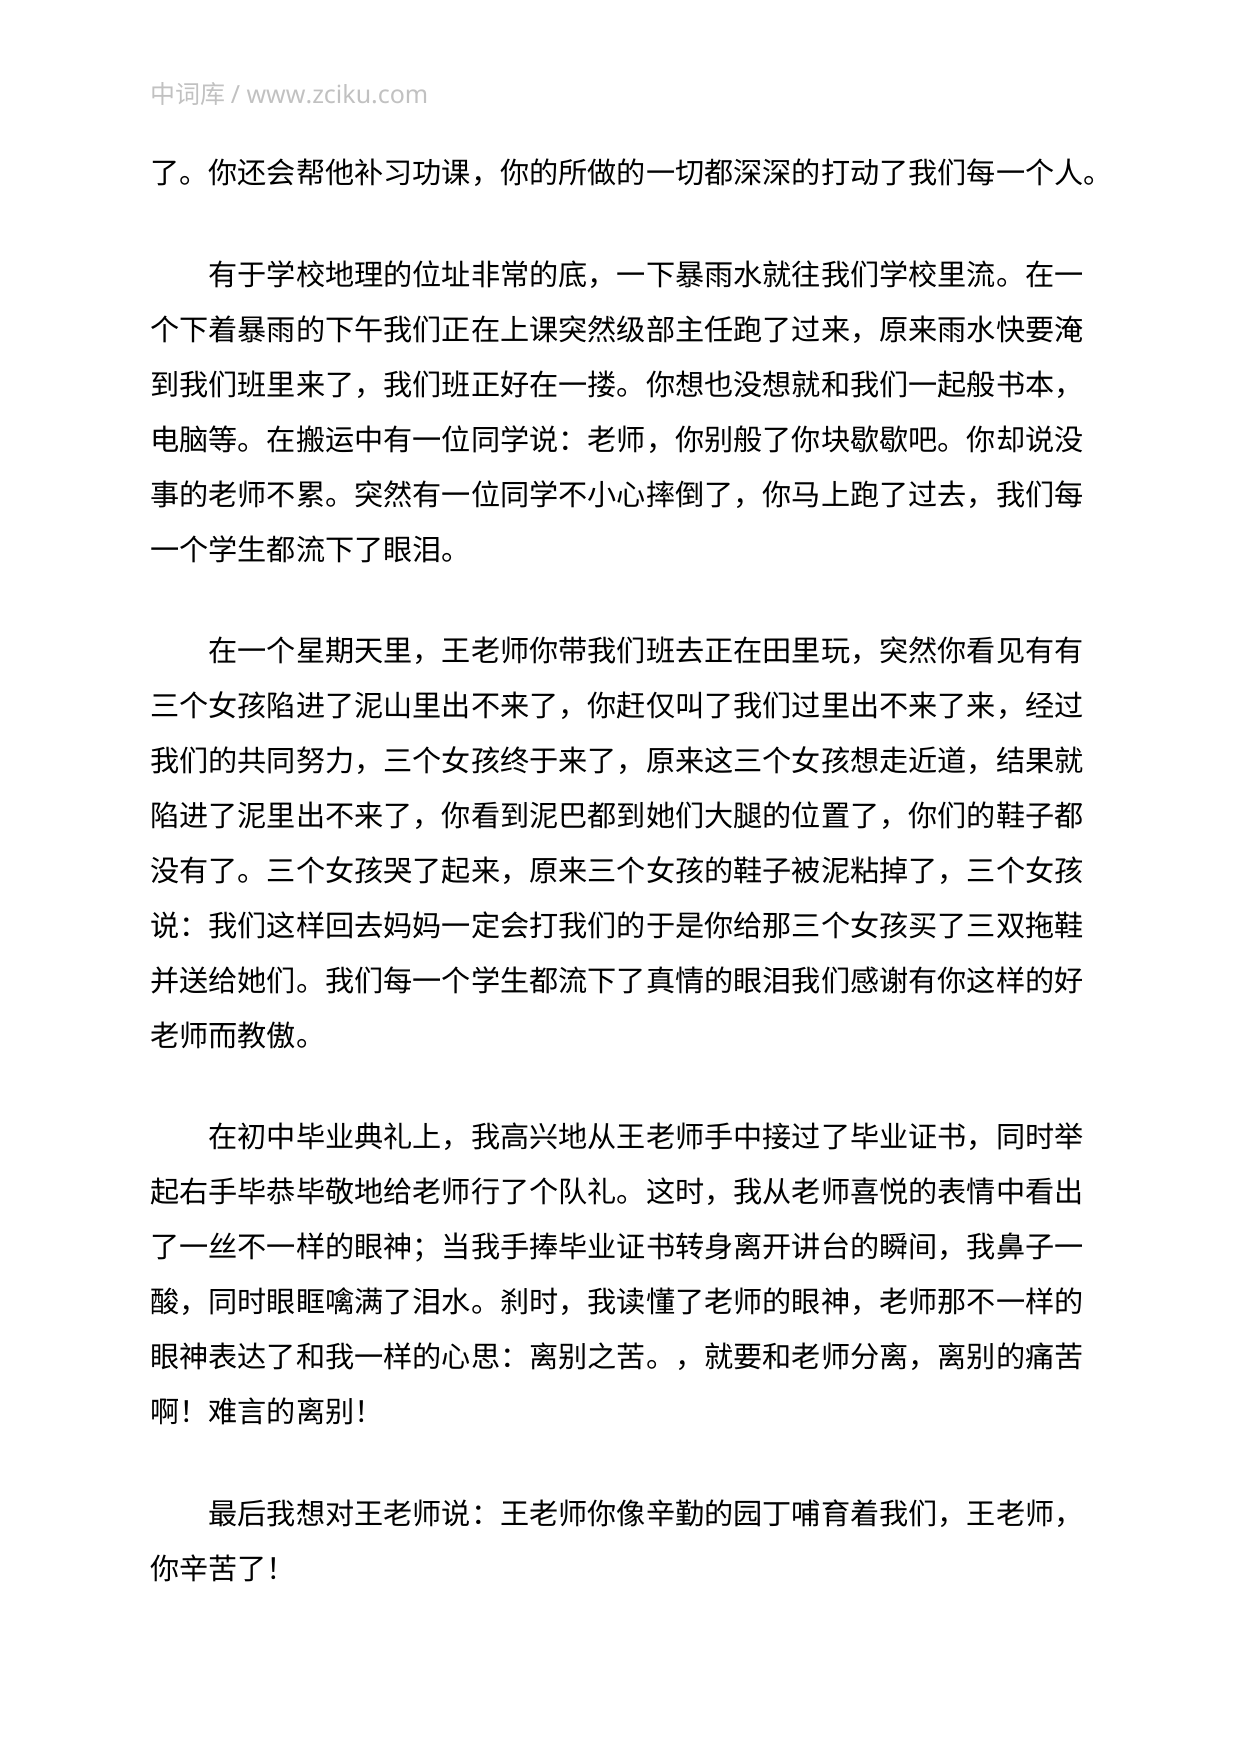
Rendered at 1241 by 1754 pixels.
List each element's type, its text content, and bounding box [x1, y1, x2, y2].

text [150, 150, 1090, 192]
text 有于学校地理的位址非常的底，一下暴雨水就往我们学校里流。在一个下着暴雨的下午我们正在上课突然级部主任跑了过来，原来雨水快要淹到我们班里来了，我们班正好在一搂。你想也没想就和我们一起般书本，电脑等。在搬运中有一位同学说：老师，你别般了你块歇歇吧。你却说没事的老师不累。突然有一位同学不小心摔倒了，你马上跑了过去，我们每一个学生都流下了眼泪。 [150, 252, 1090, 568]
text 在一个星期天里，王老师你带我们班去正在田里玩，突然你看见有有三个女孩陷进了泥山里出不来了，你赶仅叫了我们过里出不来了来，经过我们的共同努力，三个女孩终于来了，原来这三个女孩想走近道，结果就陷进了泥里出不来了，你看到泥巴都到她们大腿的位置了，你们的鞋子都没有了。三个女孩哭了起来，原来三个女孩的鞋子被泥粘掉了，三个女孩说：我们这样回去妈妈一定会打我们的于是你给那三个女孩买了三双拖鞋并送给她们。我们每一个学生都流下了真情的眼泪我们感谢有你这样的好老师而教傲。 [150, 628, 1090, 1054]
text 在初中毕业典礼上，我高兴地从王老师手中接过了毕业证书，同时举起右手毕恭毕敬地给老师行了个队礼。这时，我从老师喜悦的表情中看出了一丝不一样的眼神；当我手捧毕业证书转身离开讲台的瞬间，我鼻子一酸，同时眼眶噙满了泪水。刹时，我读懂了老师的眼神，老师那不一样的眼神表达了和我一样的心思：离别之苦。，就要和老师分离，离别的痛苦啊！难言的离别！ [150, 1114, 1090, 1431]
text 最后我想对王老师说：王老师你像辛勤的园丁哺育着我们，王老师，你辛苦了！ [150, 1490, 1090, 1587]
